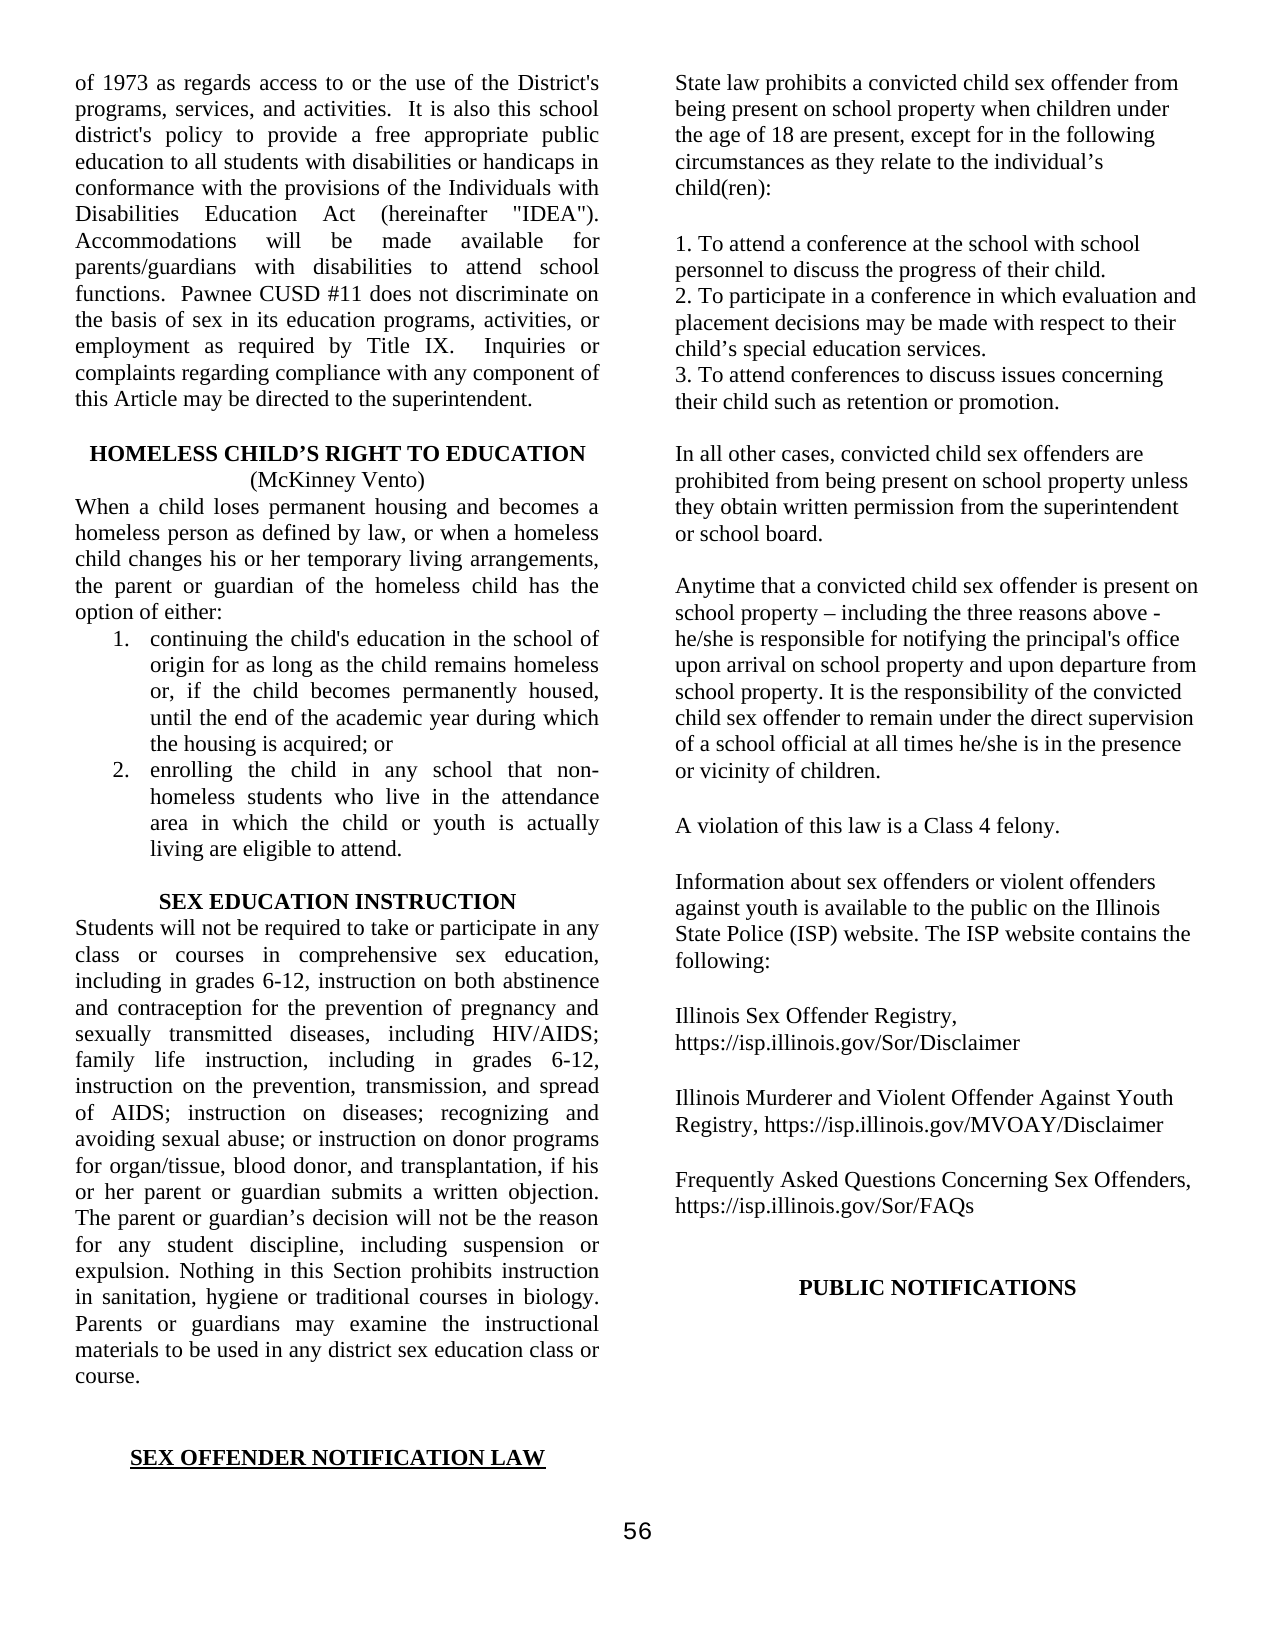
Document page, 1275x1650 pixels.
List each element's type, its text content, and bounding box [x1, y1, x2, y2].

text (McKinney Vento) [75, 466, 600, 493]
list continuing the child's education in the school of origin for as long as the child remains homeless or, if the child becomes permanently housed, until the end of the academic year during which the housing is acquired; or [112, 624, 600, 756]
text Illinois Sex Offender Registry, https://isp.illinois.gov/Sor/Disclaimer [675, 1002, 1200, 1055]
text Information about sex offenders or violent offenders against youth is available to the public on the Illinois State Police (ISP) website. The ISP website contains the following: [675, 868, 1200, 973]
text 2. To participate in a conference in which evaluation and placement decisions may be made with respect to their child’s special education services. [675, 282, 1200, 361]
text In all other cases, convicted child sex offenders are prohibited from being present on school property unless they obtain written permission from the superintendent or school board. [675, 441, 1200, 546]
text Students will not be required to take or participate in any class or courses in comprehensive sex education, including in grades 6-12, instruction on both abstinence and contraception for the prevention of pregnancy and sexually transmitted diseases, including HIV/AIDS; family life instruction, including in grades 6-12, instruction on the prevention, transmission, and spread of AIDS; instruction on diseases; recognizing and avoiding sexual abuse; or instruction on donor programs for organ/tissue, blood donor, and transplantation, if his or her parent or guardian submits a written objection. The parent or guardian’s decision will not be the reason for any student discipline, including suspension or expulsion. Nothing in this Section prohibits instruction in sanitation, hygiene or traditional courses in biology. Parents or guardians may examine the instructional materials to be used in any district sex education class or course. [75, 914, 600, 1389]
text A violation of this law is a Class 4 felony. [675, 812, 1200, 839]
text Frequently Asked Questions Concerning Sex Offenders, https://isp.illinois.gov/Sor/FAQs [675, 1166, 1200, 1219]
list enrolling the child in any school that non-homeless students who live in the attendance area in which the child or youth is actually living are eligible to attend. [112, 756, 600, 862]
text 3. To attend conferences to discuss issues concerning their child such as retention or promotion. [675, 361, 1200, 414]
text Illinois Murderer and Violent Offender Against Youth Registry, https://isp.illinois.gov/MVOAY/Disclaimer [675, 1084, 1200, 1137]
text 1. To attend a conference at the school with school personnel to discuss the progress of their child. [675, 230, 1200, 282]
text State law prohibits a convicted child sex offender from being present on school property when children under the age of 18 are present, except for in the following circumstances as they relate to the individual’s child(ren): [675, 69, 1200, 201]
text SEX OFFENDER NOTIFICATION LAW [75, 1444, 600, 1471]
text When a child loses permanent housing and becomes a homeless person as defined by law, or when a homeless child changes his or her temporary living arrangements, the parent or guardian of the homeless child has the option of either: [75, 493, 600, 624]
subtitle HOMELESS CHILD’S RIGHT TO EDUCATION [75, 440, 600, 466]
text Anytime that a convicted child sex offender is present on school property – including the three reasons above - he/she is responsible for notifying the principal's office upon arrival on school property and upon departure from school property. It is the responsibility of the convicted child sex offender to remain under the direct supervision of a school official at all times he/she is in the presence or vicinity of children. [675, 572, 1200, 783]
subtitle SEX EDUCATION INSTRUCTION [75, 888, 600, 914]
subtitle PUBLIC NOTIFICATIONS [675, 1274, 1200, 1301]
